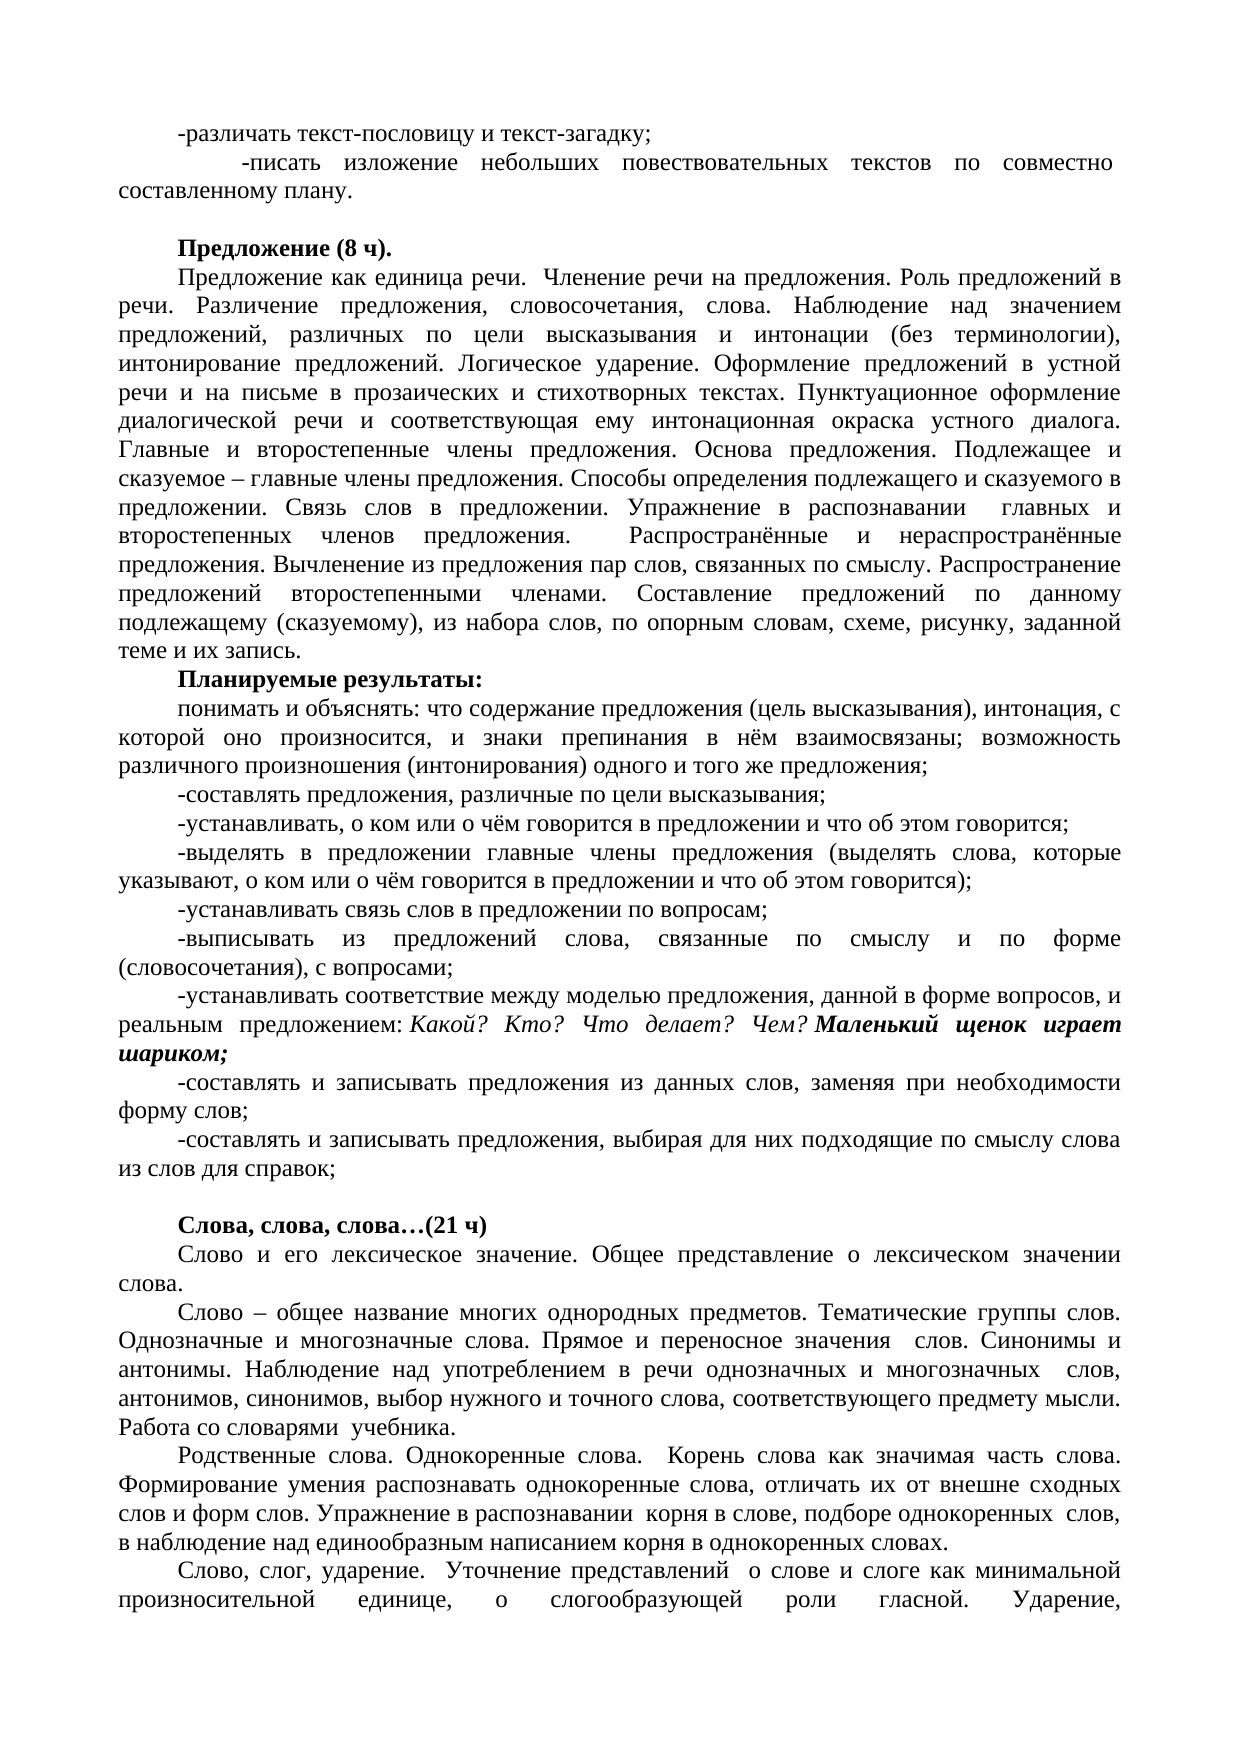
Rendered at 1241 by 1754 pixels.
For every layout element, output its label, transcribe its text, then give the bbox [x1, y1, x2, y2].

text Планируемые результаты: [118, 664, 1122, 693]
text Слово и его лексическое значение. Общее представление о лексическом значении слова. [118, 1239, 1122, 1297]
text -составлять и записывать предложения, выбирая для них подходящие по смыслу слова из слов для справок; [118, 1124, 1122, 1182]
text -писать изложение небольших повествовательных текстов по совместно составленному плану. [118, 147, 1114, 204]
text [118, 1556, 1122, 1613]
text Слова, слова, слова…(21 ч) [118, 1211, 1122, 1239]
text -составлять предложения, различные по цели высказывания; [118, 779, 1122, 808]
text -выписывать из предложений слова, связанные по смыслу и по форме (словосочетания), с вопросами; [118, 923, 1122, 981]
text -устанавливать связь слов в предложении по вопросам; [118, 894, 1122, 923]
text понимать и объяснять: что содержание предложения (цель высказывания), интонация, с которой оно произносится, и знаки препинания в нём взаимосвязаны; возможность различного произношения (интонирования) одного и того же предложения; [118, 693, 1122, 779]
text -устанавливать, о ком или о чём говорится в предложении и что об этом говорится; [118, 808, 1122, 837]
text Предложение (8 ч). [118, 233, 1122, 262]
text Предложение как единица речи. Членение речи на предложения. Роль предложений в речи. Различение предложения, словосочетания, слова. Наблюдение над значением предложений, различных по цели высказывания и интонации (без терминологии), интонирование предложений. Логическое ударение. Оформление предложений в устной речи и на письме в прозаических и стихотворных текстах. Пунктуационное оформление диалогической речи и соответствующая ему интонационная окраска устного диалога. Главные и второстепенные члены предложения. Основа предложения. Подлежащее и сказуемое – главные члены предложения. Способы определения подлежащего и сказуемого в предложении. Связь слов в предложении. Упражнение в распознавании главных и второстепенных членов предложения. Распространённые и нераспространённые предложения. Вычленение из предложения пар слов, связанных по смыслу. Распространение предложений второстепенными членами. Составление предложений по данному подлежащему (сказуемому), из набора слов, по опорным словам, схеме, рисунку, заданной теме и их запись. [118, 262, 1122, 664]
text -устанавливать соответствие между моделью предложения, данной в форме вопросов, и реальным предложением: Какой? Кто? Что делает? Чем? Маленький щенок играет шариком; [118, 981, 1122, 1067]
text Слово – общее название многих однородных предметов. Тематические группы слов. Однозначные и многозначные слова. Прямое и переносное значения слов. Синонимы и антонимы. Наблюдение над употреблением в речи однозначных и многозначных слов, антонимов, синонимов, выбор нужного и точного слова, соответствующего предмету мысли. Работа со словарями учебника. [118, 1297, 1122, 1441]
text -различать текст-пословицу и текст-загадку; [118, 118, 1122, 147]
text -составлять и записывать предложения из данных слов, заменяя при необходимости форму слов; [118, 1067, 1122, 1124]
text -выделять в предложении главные члены предложения (выделять слова, которые указывают, о ком или о чём говорится в предложении и что об этом говорится); [118, 837, 1122, 894]
text Родственные слова. Однокоренные слова. Корень слова как значимая часть слова. Формирование умения распознавать однокоренные слова, отличать их от внешне сходных слов и форм слов. Упражнение в распознавании корня в слове, подборе однокоренных слов, в наблюдение над единообразным написанием корня в однокоренных словах. [118, 1441, 1122, 1556]
